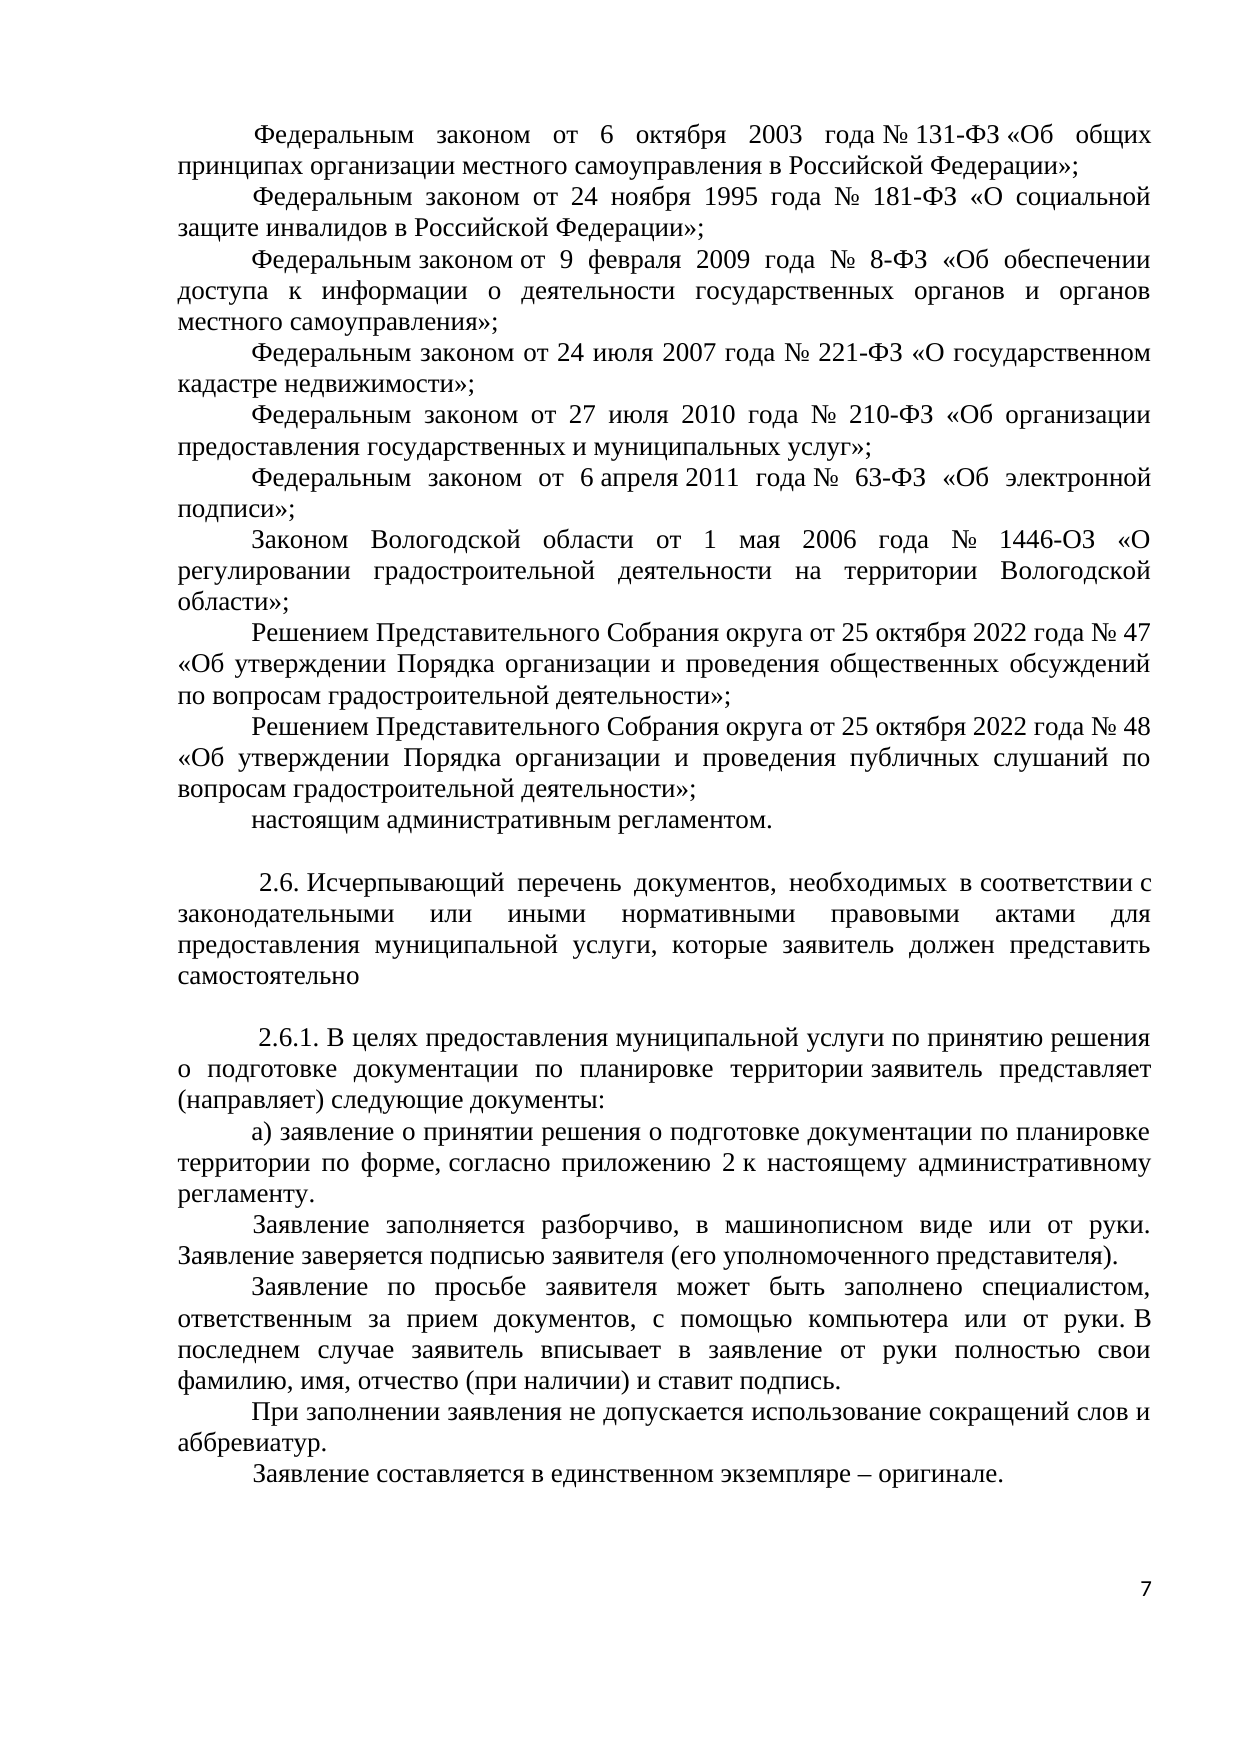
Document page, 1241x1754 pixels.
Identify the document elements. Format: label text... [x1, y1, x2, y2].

text Федеральным законом от 6 октября 2003 года № 131-ФЗ «Об общих принципах организации местного самоуправления в Российской Федерации»; [177, 118, 1152, 180]
text Федеральным законом от 24 июля 2007 года № 221-ФЗ «О государственном кадастре недвижимости»; [177, 336, 1152, 398]
text 2.6. Исчерпывающий перечень документов, необходимых в соответствии с законодательными или иными нормативными правовыми актами для предоставления муниципальной услуги, которые заявитель должен представить самостоятельно [177, 866, 1152, 990]
text При заполнении заявления не допускается использование сокращений слов и аббревиатур. [177, 1395, 1152, 1457]
text Федеральным законом от 27 июля 2010 года № 210-ФЗ «Об организации предоставления государственных и муниципальных услуг»; [177, 398, 1152, 461]
text Заявление составляется в единственном экземпляре – оригинале. [177, 1457, 1152, 1488]
text а) заявление о принятии решения о подготовке документации по планировке территории по форме, согласно приложению 2 к настоящему административному регламенту. [177, 1115, 1152, 1208]
text Федеральным законом от 24 ноября 1995 года № 181-ФЗ «О социальной защите инвалидов в Российской Федерации»; [177, 180, 1152, 243]
text Решением Представительного Собрания округа от 25 октября 2022 года № 47 «Об утверждении Порядка организации и проведения общественных обсуждений по вопросам градостроительной деятельности»; [177, 616, 1152, 710]
text Решением Представительного Собрания округа от 25 октября 2022 года № 48 «Об утверждении Порядка организации и проведения публичных слушаний по вопросам градостроительной деятельности»; [177, 710, 1152, 803]
text Федеральным законом от 6 апреля 2011 года № 63-ФЗ «Об электронной подписи»; [177, 461, 1152, 523]
text Законом Вологодской области от 1 мая 2006 года № 1446-ОЗ «О регулировании градостроительной деятельности на территории Вологодской области»; [177, 523, 1152, 616]
text настоящим административным регламентом. [177, 803, 1152, 834]
text Заявление по просьбе заявителя может быть заполнено специалистом, ответственным за прием документов, с помощью компьютера или от руки. В последнем случае заявитель вписывает в заявление от руки полностью свои фамилию, имя, отчество (при наличии) и ставит подпись. [177, 1271, 1152, 1395]
text Федеральным законом от 9 февраля 2009 года № 8-ФЗ «Об обеспечении доступа к информации о деятельности государственных органов и органов местного самоуправления»; [177, 243, 1152, 336]
text Заявление заполняется разборчиво, в машинописном виде или от руки. Заявление заверяется подписью заявителя (его уполномоченного представителя). [177, 1208, 1152, 1271]
text 2.6.1. В целях предоставления муниципальной услуги по принятию решения о подготовке документации по планировке территории заявитель представляет (направляет) следующие документы: [177, 1021, 1152, 1115]
